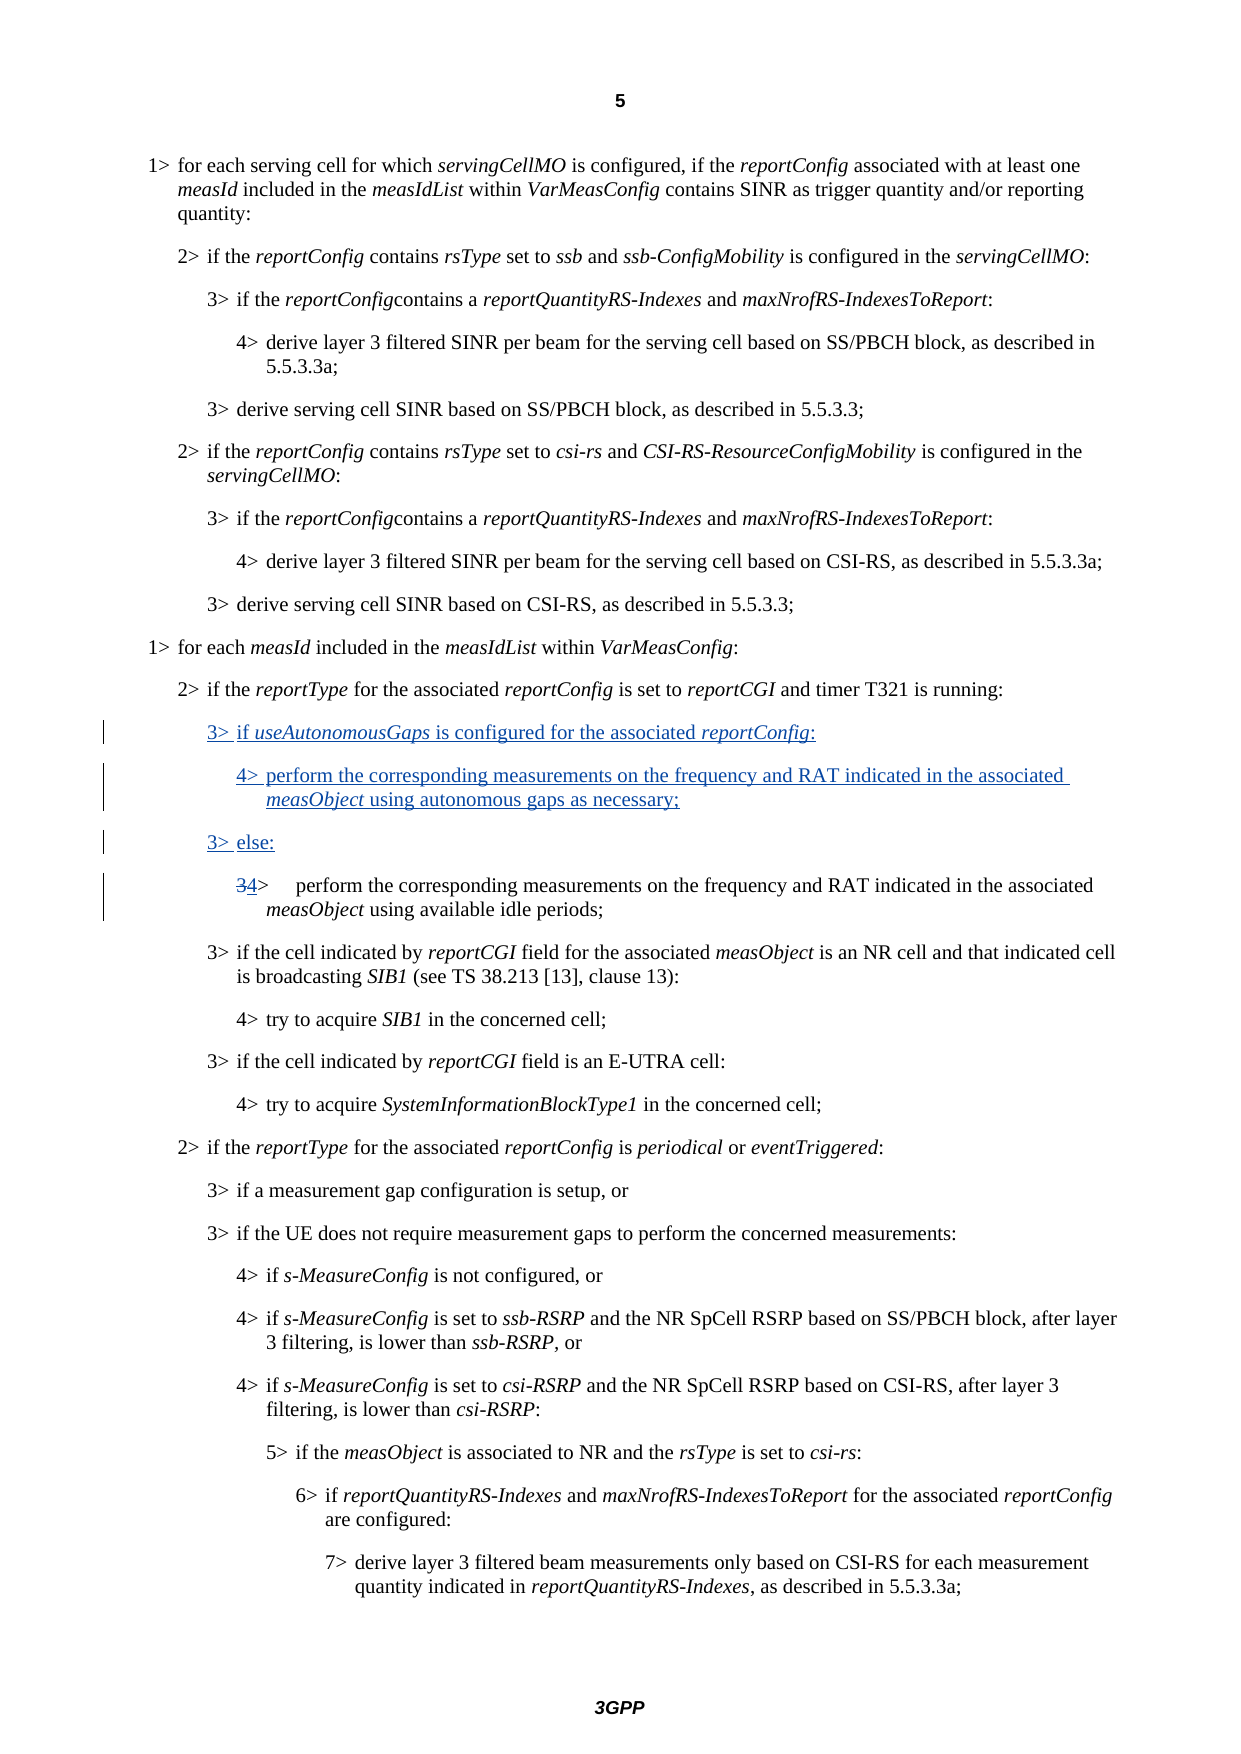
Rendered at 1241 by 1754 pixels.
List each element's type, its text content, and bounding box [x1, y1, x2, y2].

text 3> if the cell indicated by reportCGI field is an E-UTRA cell: [207, 1049, 1122, 1073]
text 2> if the reportConfig contains rsType set to csi-rs and CSI-RS-ResourceConfigMobility is configured in the servingCellMO: [177, 439, 1122, 487]
text 4> try to acquire SIB1 in the concerned cell; [236, 1006, 1122, 1031]
text > perform the corresponding measurements on the frequency and RAT indicated in the associated measObject using available idle periods; [236, 873, 1122, 921]
text 4> if s-MeasureConfig is not configured, or [236, 1263, 1122, 1287]
text 2> if the reportConfig contains rsType set to ssb and ssb-ConfigMobility is configured in the servingCellMO: [177, 244, 1122, 268]
text 3> if the cell indicated by reportCGI field for the associated measObject is an NR cell and that indicated cell is broadcasting SIB1 (see TS 38.213 [13], clause 13): [207, 939, 1122, 988]
text 2> if the reportType for the associated reportConfig is set to reportCGI and timer T321 is running: [177, 677, 1122, 701]
text 1> for each measId included in the measIdList within VarMeasConfig: [148, 634, 1122, 659]
text 3> derive serving cell SINR based on SS/PBCH block, as described in 5.5.3.3; [207, 396, 1122, 421]
text 4> if s-MeasureConfig is set to ssb-RSRP and the NR SpCell RSRP based on SS/PBCH block, after layer 3 filtering, is lower than ssb-RSRP, or [236, 1306, 1122, 1354]
text 5> if the measObject is associated to NR and the rsType is set to csi-rs: [266, 1440, 1122, 1464]
text 6> if reportQuantityRS-Indexes and maxNrofRS-IndexesToReport for the associated reportConfig are configured: [295, 1483, 1122, 1531]
text 4> if s-MeasureConfig is set to csi-RSRP and the NR SpCell RSRP based on CSI-RS, after layer 3 filtering, is lower than csi-RSRP: [236, 1373, 1122, 1421]
text 7> derive layer 3 filtered beam measurements only based on CSI-RS for each measurement quantity indicated in reportQuantityRS-Indexes, as described in 5.5.3.3a; [325, 1549, 1122, 1598]
text 3> if the reportConfigcontains a reportQuantityRS-Indexes and maxNrofRS-IndexesToReport: [207, 506, 1122, 530]
text 1> for each serving cell for which servingCellMO is configured, if the reportConfig associated with at least one measId included in the measIdList within VarMeasConfig contains SINR as trigger quantity and/or reporting quantity: [148, 153, 1122, 225]
text 2> if the reportType for the associated reportConfig is periodical or eventTriggered: [177, 1135, 1122, 1159]
text 3> derive serving cell SINR based on CSI-RS, as described in 5.5.3.3; [207, 592, 1122, 616]
text 3> if the UE does not require measurement gaps to perform the concerned measurements: [207, 1221, 1122, 1244]
text 4> derive layer 3 filtered SINR per beam for the serving cell based on CSI-RS, as described in 5.5.3.3a; [236, 549, 1122, 573]
text 4> try to acquire SystemInformationBlockType1 in the concerned cell; [236, 1092, 1122, 1116]
text 3> if a measurement gap configuration is setup, or [207, 1178, 1122, 1202]
text 3> if the reportConfigcontains a reportQuantityRS-Indexes and maxNrofRS-IndexesToReport: [207, 287, 1122, 311]
text 4> derive layer 3 filtered SINR per beam for the serving cell based on SS/PBCH block, as described in 5.5.3.3a; [236, 329, 1122, 378]
